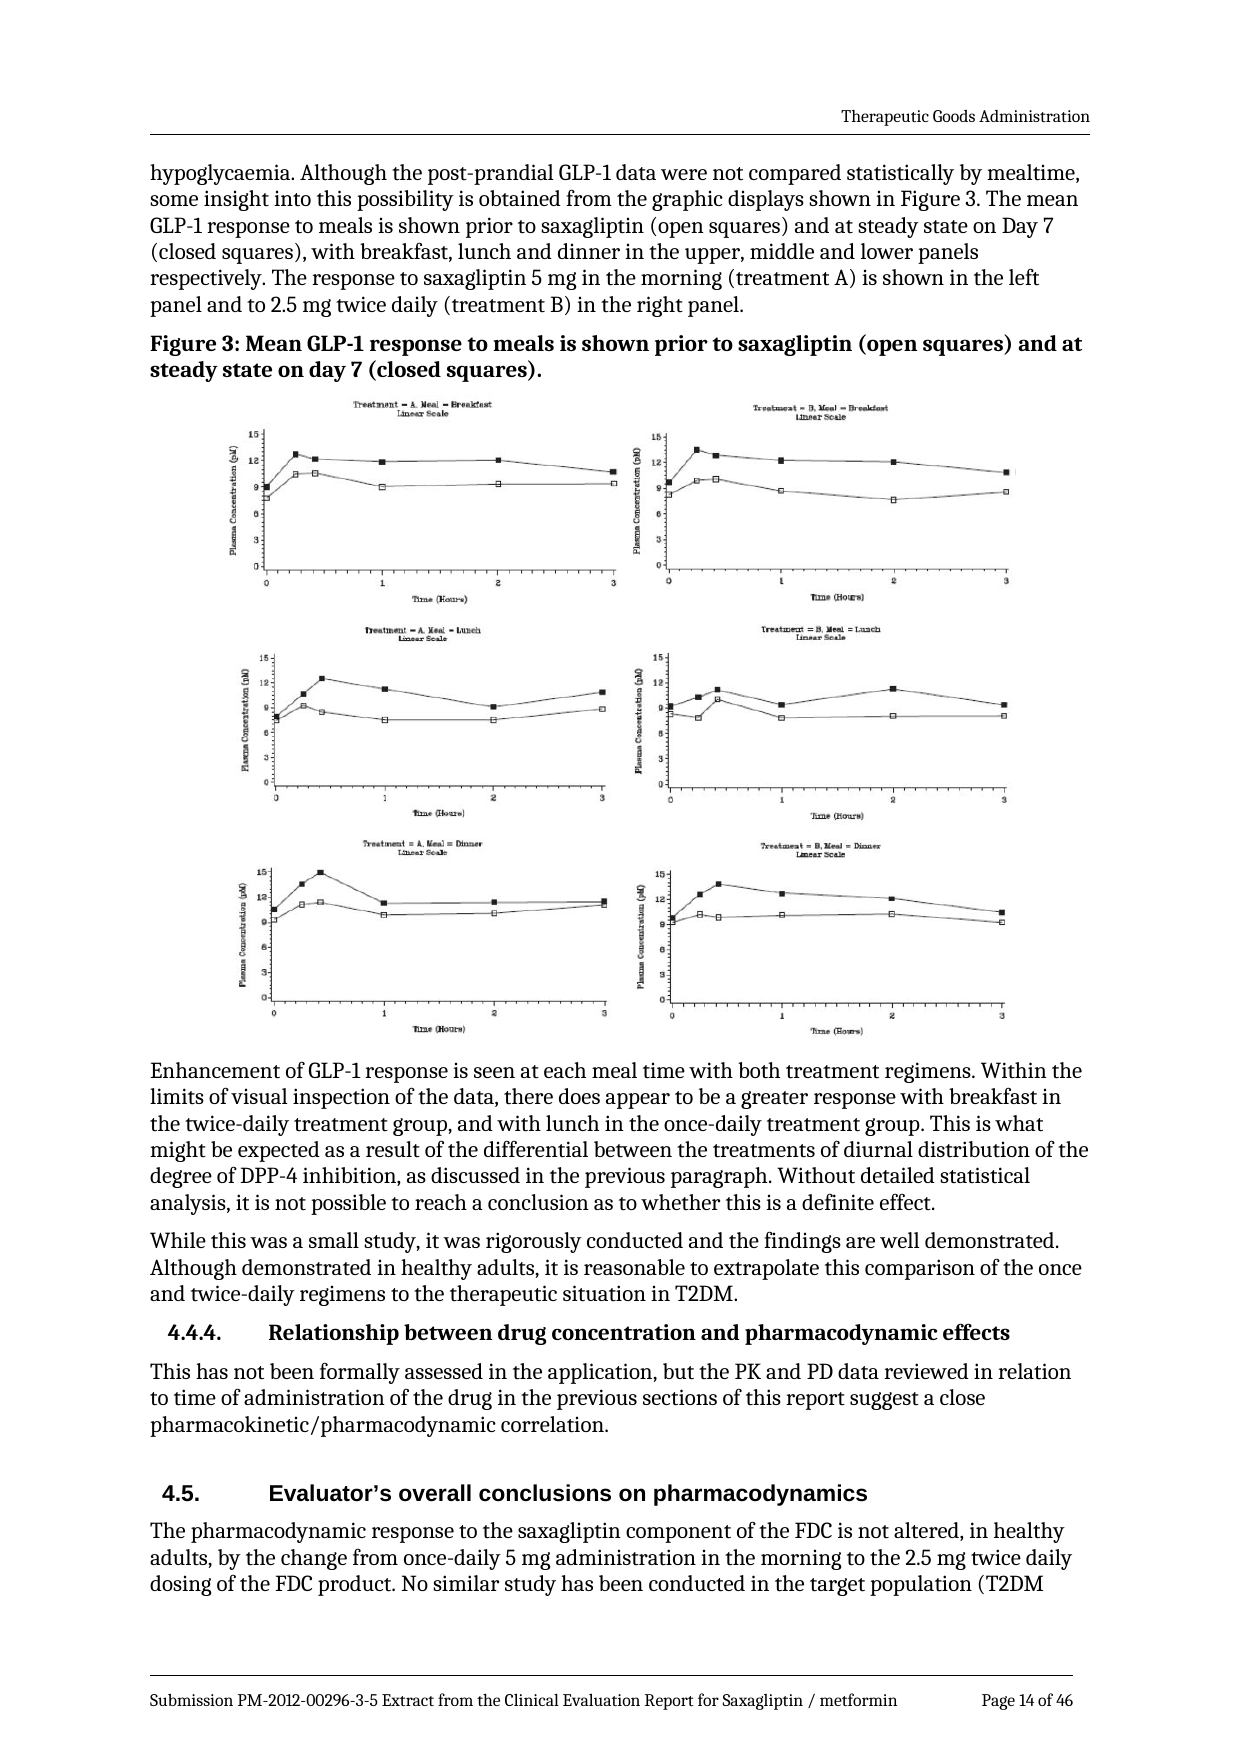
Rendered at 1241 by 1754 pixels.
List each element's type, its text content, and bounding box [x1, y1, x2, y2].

subtitle Relationship between drug concentration and pharmacodynamic effects [168, 1320, 1090, 1346]
subtitle Evaluator’s overall conclusions on pharmacodynamics [162, 1479, 1090, 1506]
text Enhancement of GLP-1 response is seen at each meal time with both treatment regimens. Within the limits of visual inspection of the data, there does appear to be a greater response with breakfast in the twice-daily treatment group, and with lunch in the once-daily treatment group. This is what might be expected as a result of the differential between the treatments of diurnal distribution of the degree of DPP-4 inhibition, as discussed in the previous paragraph. Without detailed statistical analysis, it is not possible to reach a conclusion as to whether this is a definite effect. [150, 1058, 1090, 1216]
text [150, 1518, 1090, 1597]
title Figure 3: Mean GLP-1 response to meals is shown prior to saxagliptin (open squares) and at steady state on day 7 (closed squares). [150, 330, 1090, 383]
text While this was a small study, it was rigorously conducted and the findings are well demonstrated. Although demonstrated in healthy adults, it is reasonable to extrapolate this comparison of the once and twice-daily regimens to the therapeutic situation in T2DM. [150, 1228, 1090, 1307]
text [150, 160, 1090, 318]
picture [222, 395, 1018, 1046]
text This has not been formally assessed in the application, but the PK and PD data reviewed in relation to time of administration of the drug in the previous sections of this report suggest a close pharmacokinetic/pharmacodynamic correlation. [150, 1359, 1090, 1438]
